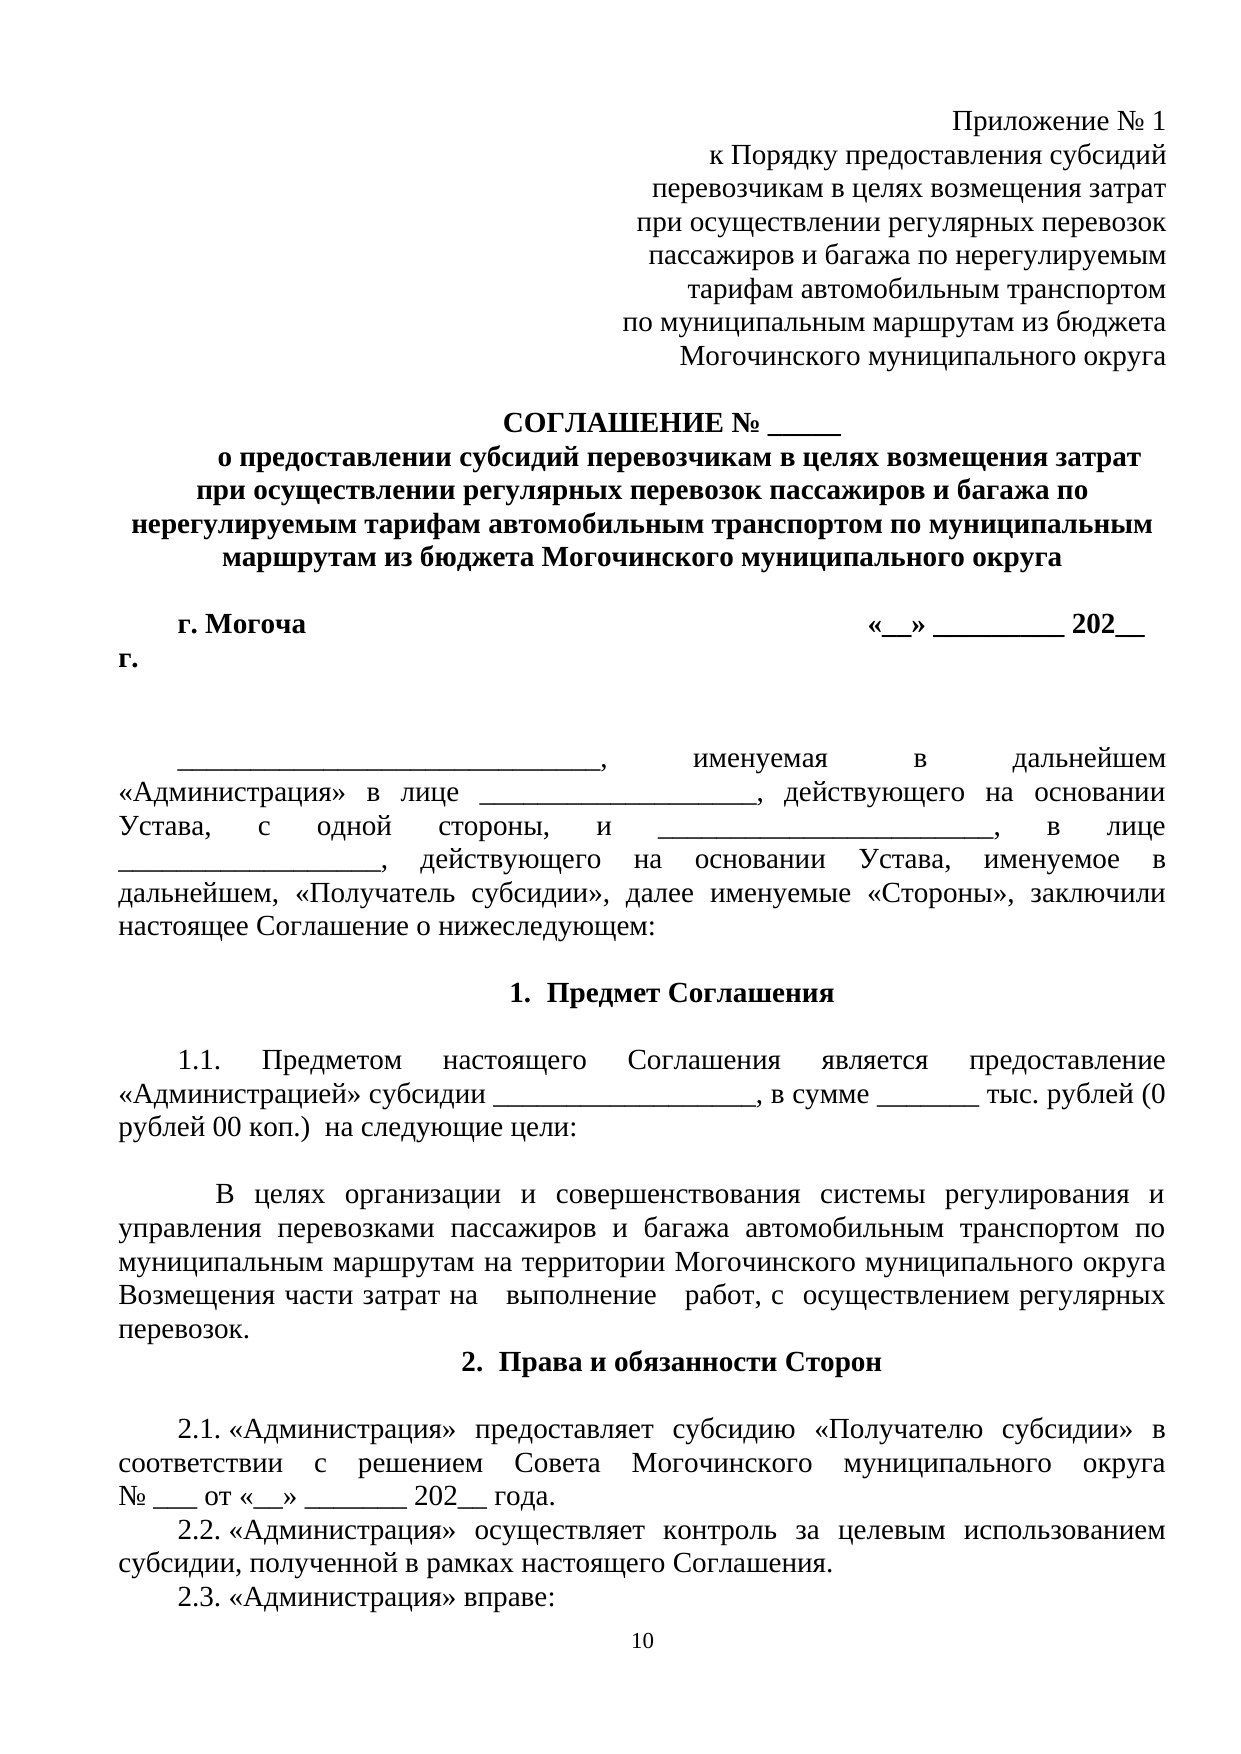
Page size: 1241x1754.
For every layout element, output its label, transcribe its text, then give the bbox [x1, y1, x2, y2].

text СОГЛАШЕНИЕ № _____ [118, 405, 1166, 439]
text 2.1. «Администрация» предоставляет субсидию «Получателю субсидии» в соответствии с решением Совета Могочинского муниципального округа № ___ от «__» _______ 202__ года. [118, 1411, 1166, 1512]
text 1.1. Предметом настоящего Соглашения является предоставление «Администрацией» субсидии __________________, в сумме _______ тыс. рублей (0 рублей 00 коп.) на следующие цели: [118, 1042, 1166, 1143]
list Права и обязанности Сторон [177, 1344, 1166, 1378]
text о предоставлении субсидий перевозчикам в целях возмещения затрат при осуществлении регулярных перевозок пассажиров и багажа по нерегулируемым тарифам автомобильным транспортом по муниципальным маршрутам из бюджета Могочинского муниципального округа [118, 439, 1166, 573]
text Могочинского муниципального округа [118, 338, 1166, 372]
text по муниципальным маршрутам из бюджета [118, 304, 1166, 338]
text В целях организации и совершенствования системы регулирования и управления перевозками пассажиров и багажа автомобильным транспортом по муниципальным маршрутам на территории Могочинского муниципального округа Возмещения части затрат на выполнение работ, с осуществлением регулярных перевозок. [118, 1177, 1166, 1344]
text 2.3. «Администрация» вправе: [118, 1579, 1166, 1613]
text к Порядку предоставления субсидий [118, 137, 1166, 170]
text перевозчикам в целях возмещения затрат [118, 170, 1166, 204]
text 2.2. «Администрация» осуществляет контроль за целевым использованием субсидии, полученной в рамках настоящего Соглашения. [118, 1512, 1166, 1579]
text Приложение № 1 [118, 103, 1166, 137]
text г. Могоча «__» _________ 202__ г. [118, 606, 1166, 673]
text тарифам автомобильным транспортом [118, 271, 1166, 304]
list Предмет Соглашения [177, 975, 1166, 1009]
text пассажиров и багажа по нерегулируемым [118, 237, 1166, 271]
text при осуществлении регулярных перевозок [118, 204, 1166, 237]
text _____________________________, именуемая в дальнейшем «Администрация» в лице ___________________, действующего на основании Устава, с одной стороны, и _______________________, в лице __________________, действующего на основании Устава, именуемое в дальнейшем, «Получатель субсидии», далее именуемые «Стороны», заключили настоящее Соглашение о нижеследующем: [118, 741, 1166, 942]
